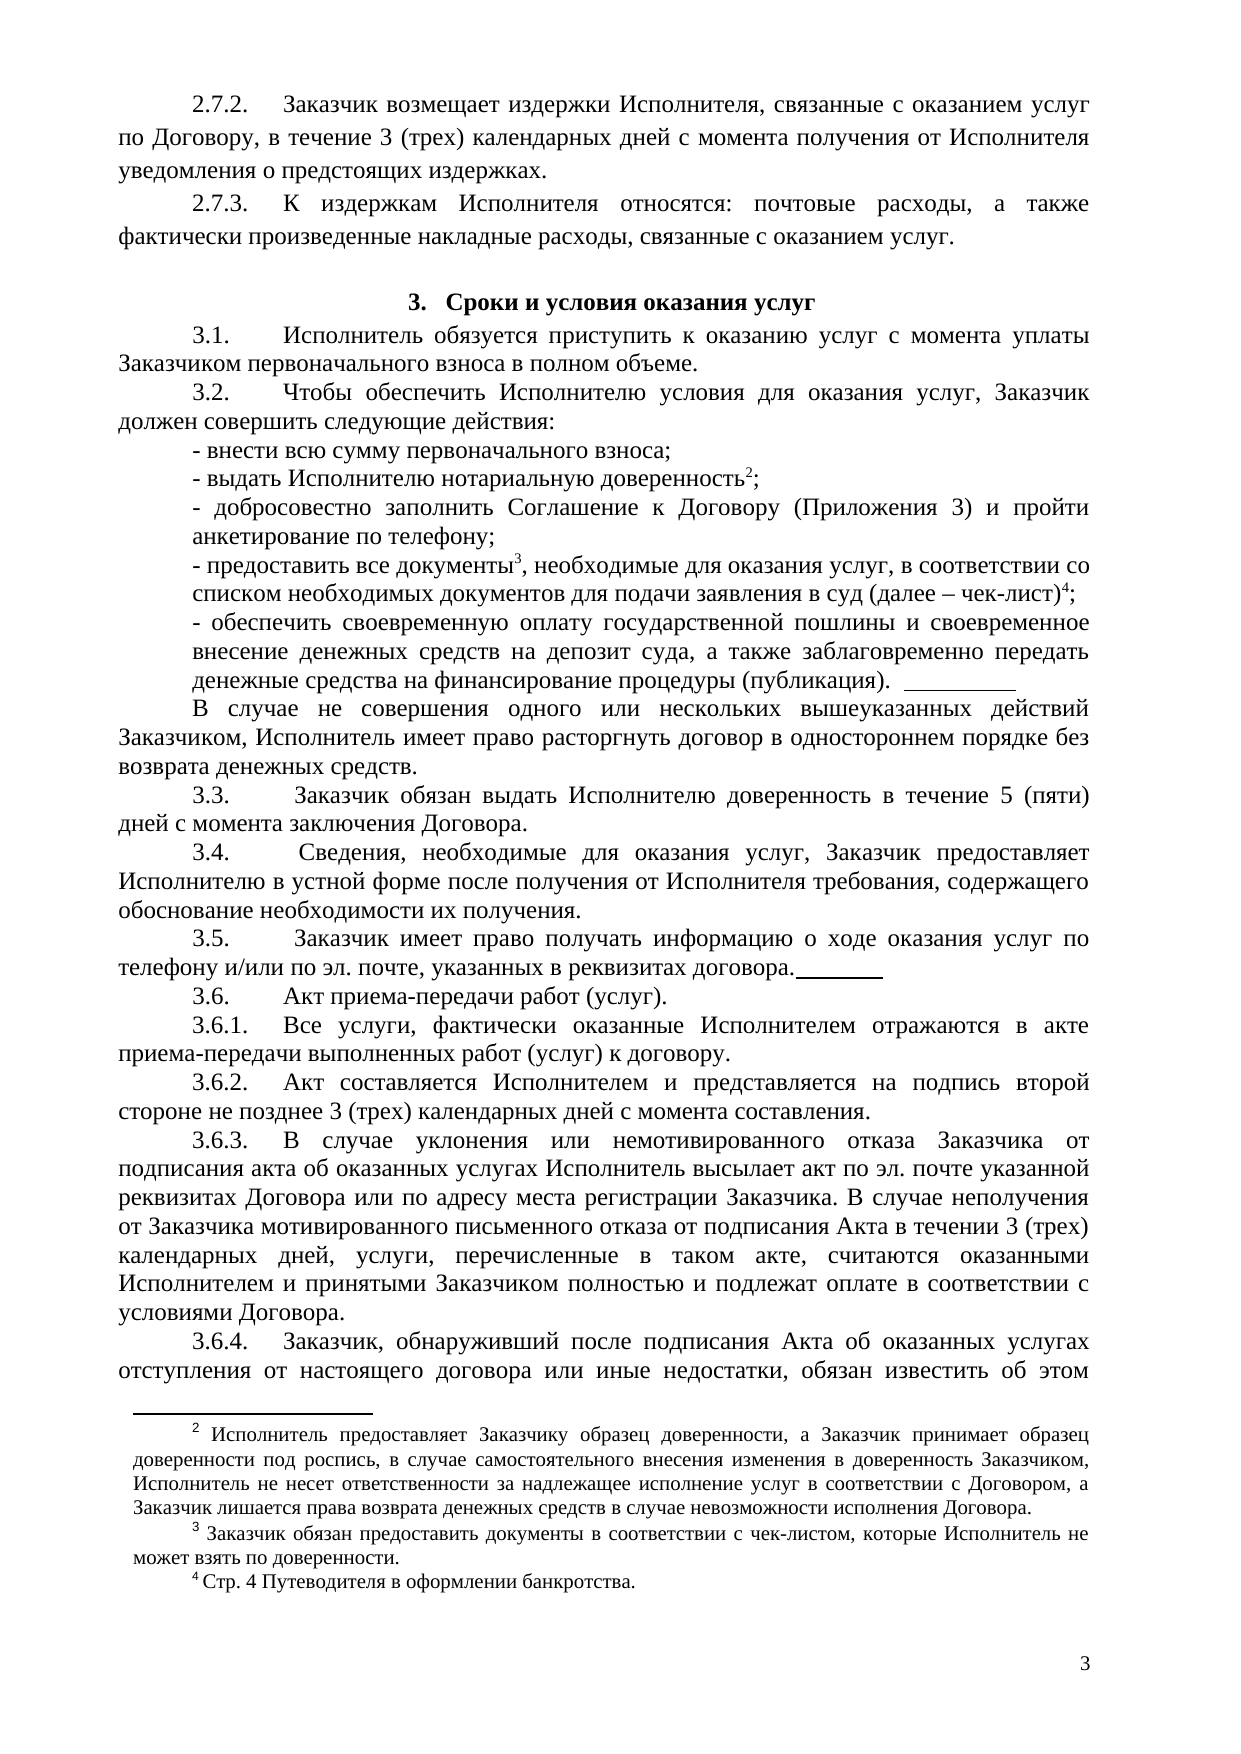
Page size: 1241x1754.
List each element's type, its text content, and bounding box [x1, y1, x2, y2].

list Заказчик возмещает издержки Исполнителя, связанные с оказанием услуг по Договору, в течение 3 (трех) календарных дней с момента получения от Исполнителя уведомления о предстоящих издержках. [118, 89, 1090, 183]
list К издержкам Исполнителя относятся: почтовые расходы, а также фактически произведенные накладные расходы, связанные с оказанием услуг. [118, 188, 1090, 249]
list Сроки и условия оказания услуг [133, 287, 1090, 316]
list В случае не совершения одного или нескольких вышеуказанных действий Заказчиком, Исполнитель имеет право расторгнуть договор в одностороннем порядке без возврата денежных средств. [118, 693, 1090, 780]
list В случае уклонения или немотивированного отказа Заказчика от подписания акта об оказанных услугах Исполнитель высылает акт по эл. почте указанной реквизитах Договора или по адресу места регистрации Заказчика. В случае неполучения от Заказчика мотивированного письменного отказа от подписания Акта в течении 3 (трех) календарных дней, услуги, перечисленные в таком акте, считаются оказанными Исполнителем и принятыми Заказчиком полностью и подлежат оплате в соответствии с условиями Договора. [118, 1125, 1090, 1326]
list Акт приема-передачи работ (услуг). [118, 981, 1090, 1010]
list Акт составляется Исполнителем и представляется на подпись второй стороне не позднее 3 (трех) календарных дней с момента составления. [118, 1067, 1090, 1125]
list - обеспечить своевременную оплату государственной пошлины и своевременное внесение денежных средств на депозит суда, а также заблаговременно передать денежные средства на финансирование процедуры (публикация). [192, 607, 1090, 693]
list Заказчик имеет право получать информацию о ходе оказания услуг по телефону и/или по эл. почте, указанных в реквизитах договора. [118, 923, 1090, 981]
list - предоставить все документы, необходимые для оказания услуг, в соответствии со списком необходимых документов для подачи заявления в суд (далее – чек-лист); [192, 550, 1090, 607]
list Чтобы обеспечить Исполнителю условия для оказания услуг, Заказчик должен совершить следующие действия: [118, 377, 1090, 435]
list Все услуги, фактически оказанные Исполнителем отражаются в акте приема-передачи выполненных работ (услуг) к договору. [118, 1010, 1090, 1067]
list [118, 1326, 1090, 1383]
list Заказчик обязан выдать Исполнителю доверенность в течение 5 (пяти) дней с момента заключения Договора. [118, 780, 1090, 837]
list Исполнитель обязуется приступить к оказанию услуг с момента уплаты Заказчиком первоначального взноса в полном объеме. [118, 320, 1090, 377]
list - внести всю сумму первоначального взноса; [192, 435, 1090, 463]
list Сведения, необходимые для оказания услуг, Заказчик предоставляет Исполнителю в устной форме после получения от Исполнителя требования, содержащего обоснование необходимости их получения. [118, 837, 1090, 923]
list - выдать Исполнителю нотариальную доверенность; [192, 463, 1090, 492]
list - добросовестно заполнить Соглашение к Договору (Приложения 3) и пройти анкетирование по телефону; [192, 492, 1090, 550]
